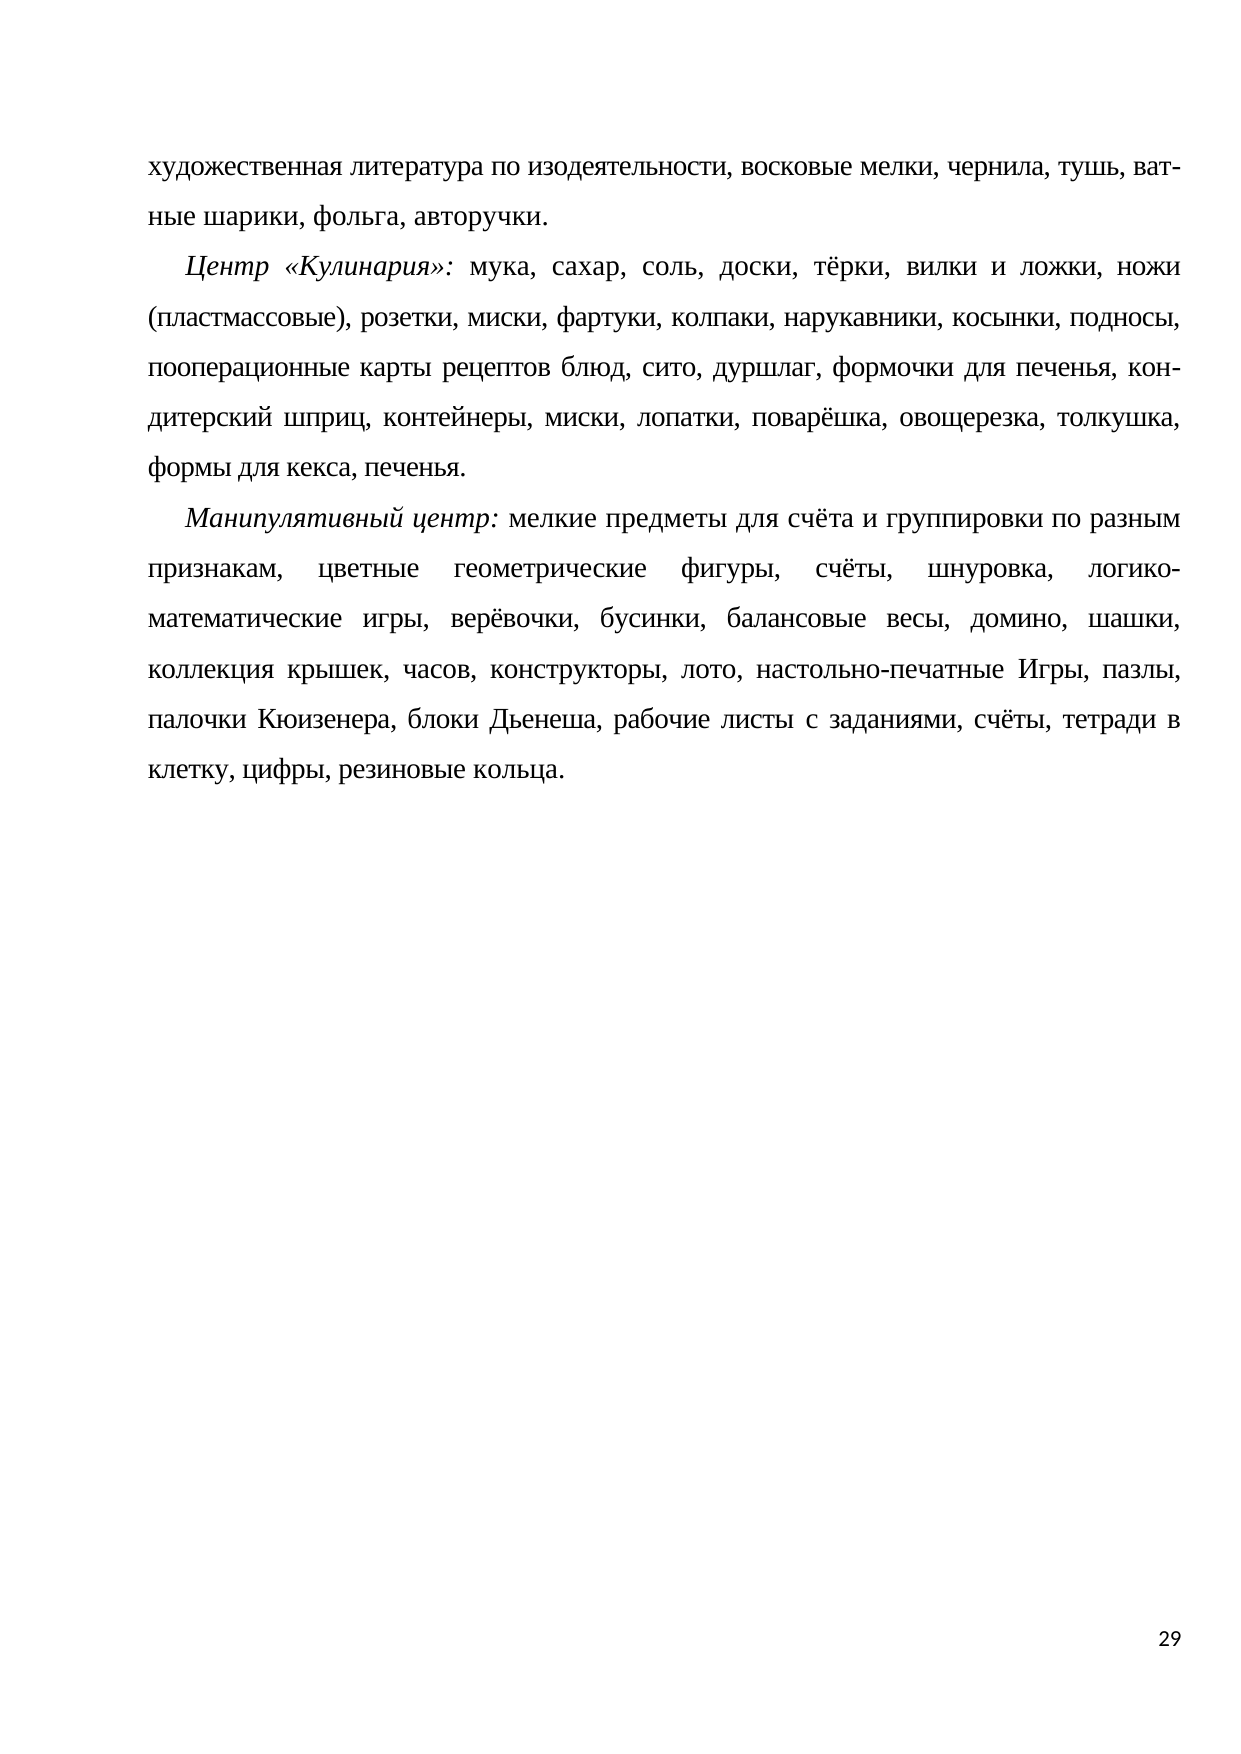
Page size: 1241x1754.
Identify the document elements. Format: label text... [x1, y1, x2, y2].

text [148, 148, 1181, 232]
text Центр «Кулинария»: мука, сахар, соль, доски, тёрки, вилки и ложки, ножи (пластмассовые), розетки, миски, фартуки, колпаки, нарукавники, косынки, подносы, пооперационные карты рецептов блюд, сито, дуршлаг, формочки для печенья, кондитерский шприц, контейнеры, миски, лопатки, поварёшка, овощерезка, толкушка, формы для кекса, печенья. [148, 248, 1181, 483]
text Манипулятивный центр: мелкие предметы для счёта и группировки по разным признакам, цветные геометрические фигуры, счёты, шнуровка, логико-математические игры, верёвочки, бусинки, балансовые весы, домино, шашки, коллекция крышек, часов, конструкторы, лото, настольно-печатные Игры, пазлы, палочки Кюизенера, блоки Дьенеша, рабочие листы с заданиями, счёты, тетради в клетку, цифры, резиновые кольца. [148, 500, 1181, 785]
